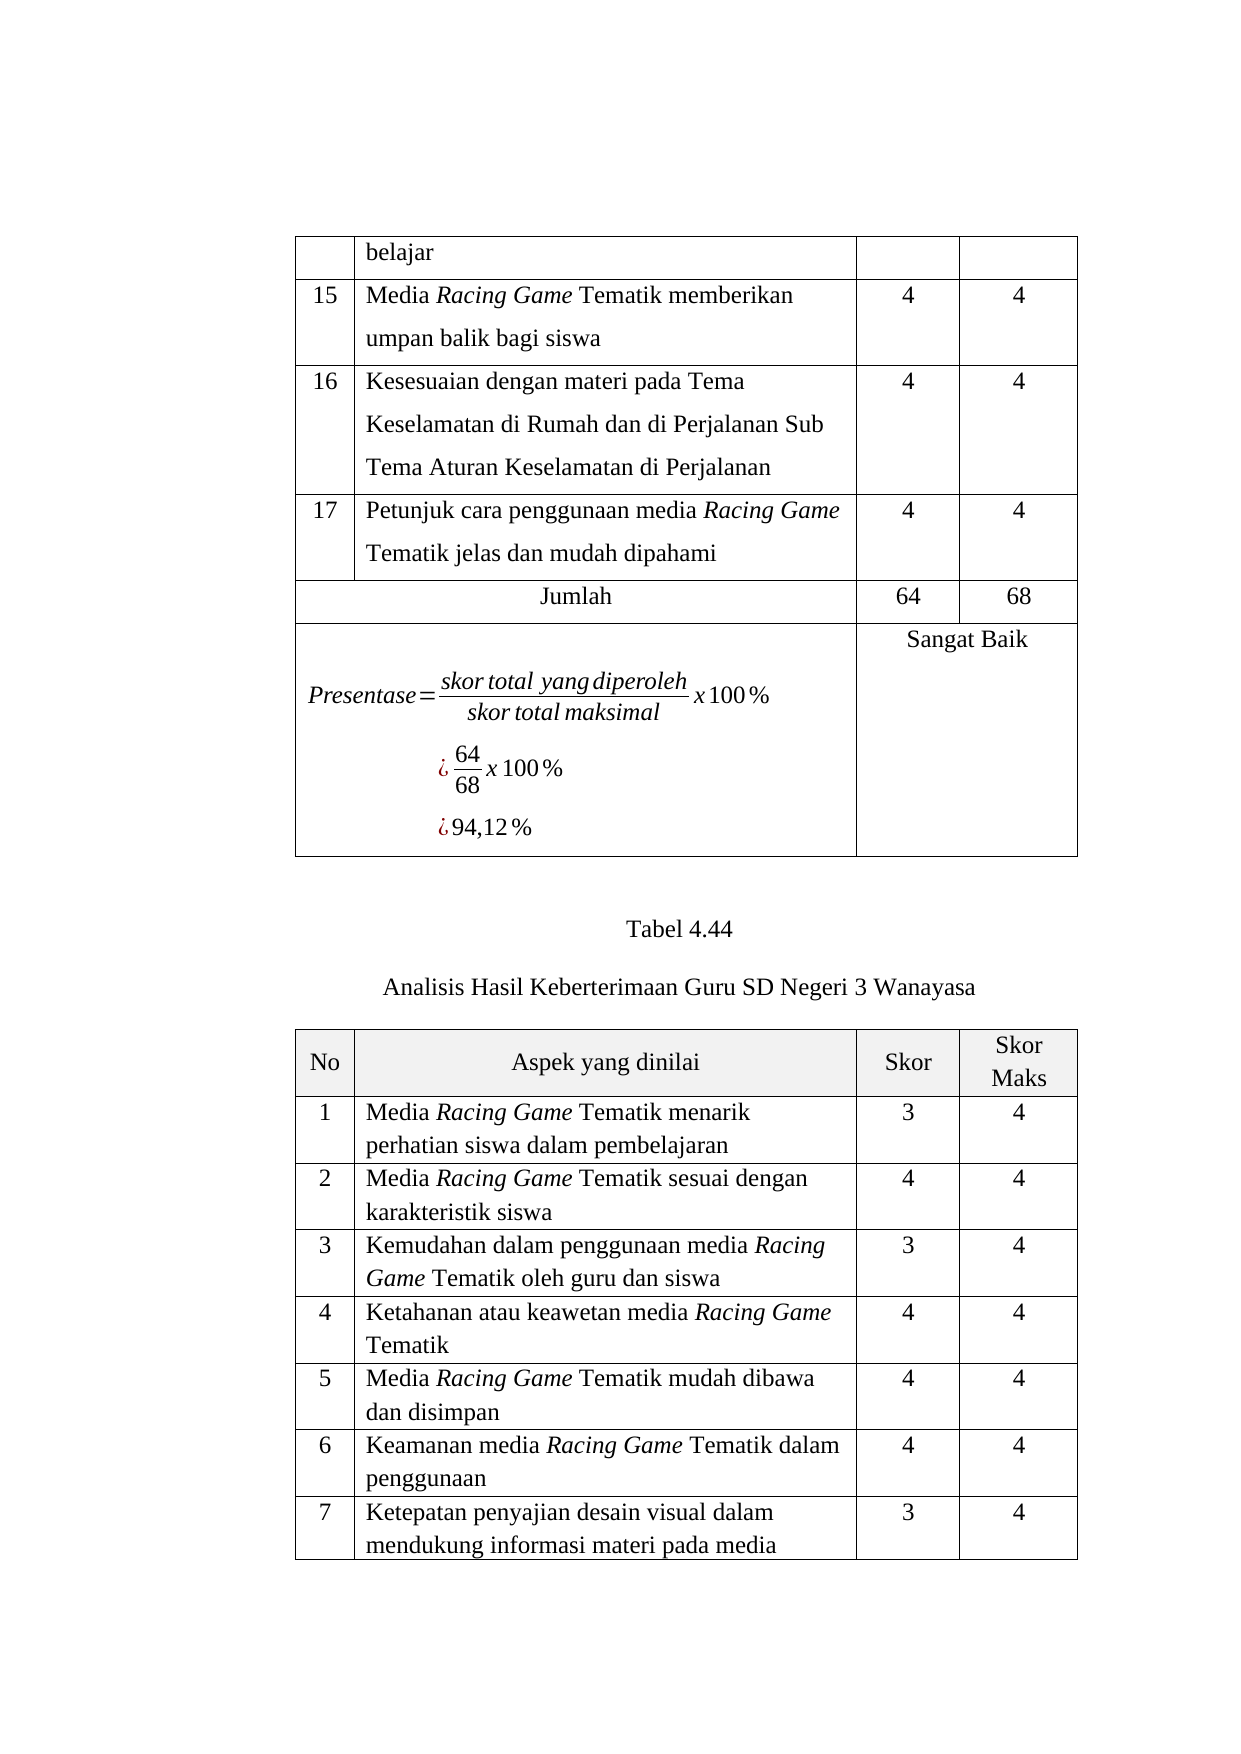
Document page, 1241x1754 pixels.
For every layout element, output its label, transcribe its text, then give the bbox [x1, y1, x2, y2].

table_cell 2 [296, 1164, 354, 1229]
table_cell Petunjuk cara penggunaan media Racing Game Tematik jelas dan mudah dipahami [355, 495, 856, 580]
table_cell 4 [857, 1297, 959, 1362]
table_cell Media Racing Game Tematik sesuai dengan karakteristik siswa [355, 1164, 856, 1229]
table_cell Keamanan media Racing Game Tematik dalam penggunaan [355, 1430, 856, 1496]
table_cell 3 [857, 1097, 959, 1162]
table_cell 4 [857, 280, 959, 365]
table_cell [355, 237, 856, 279]
table_cell [296, 624, 856, 856]
table_cell 4 [857, 1364, 959, 1429]
table_header No [296, 1030, 354, 1096]
table_cell Media Racing Game Tematik memberikan umpan balik bagi siswa [355, 280, 856, 365]
table_cell 4 [960, 1297, 1077, 1362]
table_cell Kesesuaian dengan materi pada Tema Keselamatan di Rumah dan di Perjalanan Sub Tema Aturan Keselamatan di Perjalanan [355, 366, 856, 494]
table_cell 4 [960, 1430, 1077, 1496]
table_cell 3 [857, 237, 959, 279]
table_cell 4 [960, 366, 1077, 494]
table_cell 6 [296, 1430, 354, 1496]
table_cell 3 [296, 1230, 354, 1296]
table_cell Sangat Baik [857, 624, 1077, 856]
table_cell 4 [960, 1497, 1077, 1559]
table_cell Kemudahan dalam penggunaan media Racing Game Tematik oleh guru dan siswa [355, 1230, 856, 1296]
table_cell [355, 1497, 856, 1559]
table_cell 4 [960, 237, 1077, 279]
table_cell 17 [296, 495, 354, 580]
table_cell 4 [960, 1230, 1077, 1296]
table_cell Jumlah [296, 581, 856, 623]
table_cell 64 [857, 581, 959, 623]
table_cell 3 [857, 1230, 959, 1296]
list Analisis Hasil Keberterimaan Guru SD Negeri 3 Wanayasa [295, 972, 1063, 1000]
table_cell 5 [296, 1364, 354, 1429]
table_cell 14 [296, 237, 354, 279]
table_cell 4 [857, 495, 959, 580]
table_cell 68 [960, 581, 1077, 623]
table_cell Media Racing Game Tematik menarik perhatian siswa dalam pembelajaran [355, 1097, 856, 1162]
table_cell 4 [296, 1297, 354, 1362]
table_cell Ketahanan atau keawetan media Racing Game Tematik [355, 1297, 856, 1362]
table_cell 4 [960, 1097, 1077, 1162]
table_cell 15 [296, 280, 354, 365]
table_cell 1 [296, 1097, 354, 1162]
table_header Skor Maks [960, 1030, 1077, 1096]
table_cell 16 [296, 366, 354, 494]
table_cell 4 [857, 1430, 959, 1496]
table_header Skor [857, 1030, 959, 1096]
list Tabel 4.44 [295, 914, 1063, 943]
table_cell 4 [960, 495, 1077, 580]
table_header Aspek yang dinilai [355, 1030, 856, 1096]
table_cell Media Racing Game Tematik mudah dibawa dan disimpan [355, 1364, 856, 1429]
table_cell 3 [857, 1497, 959, 1559]
table_cell 4 [857, 366, 959, 494]
table_cell 4 [857, 1164, 959, 1229]
table_cell 4 [960, 1164, 1077, 1229]
table_cell 4 [960, 1364, 1077, 1429]
table_cell 7 [296, 1497, 354, 1559]
table_cell 4 [960, 280, 1077, 365]
